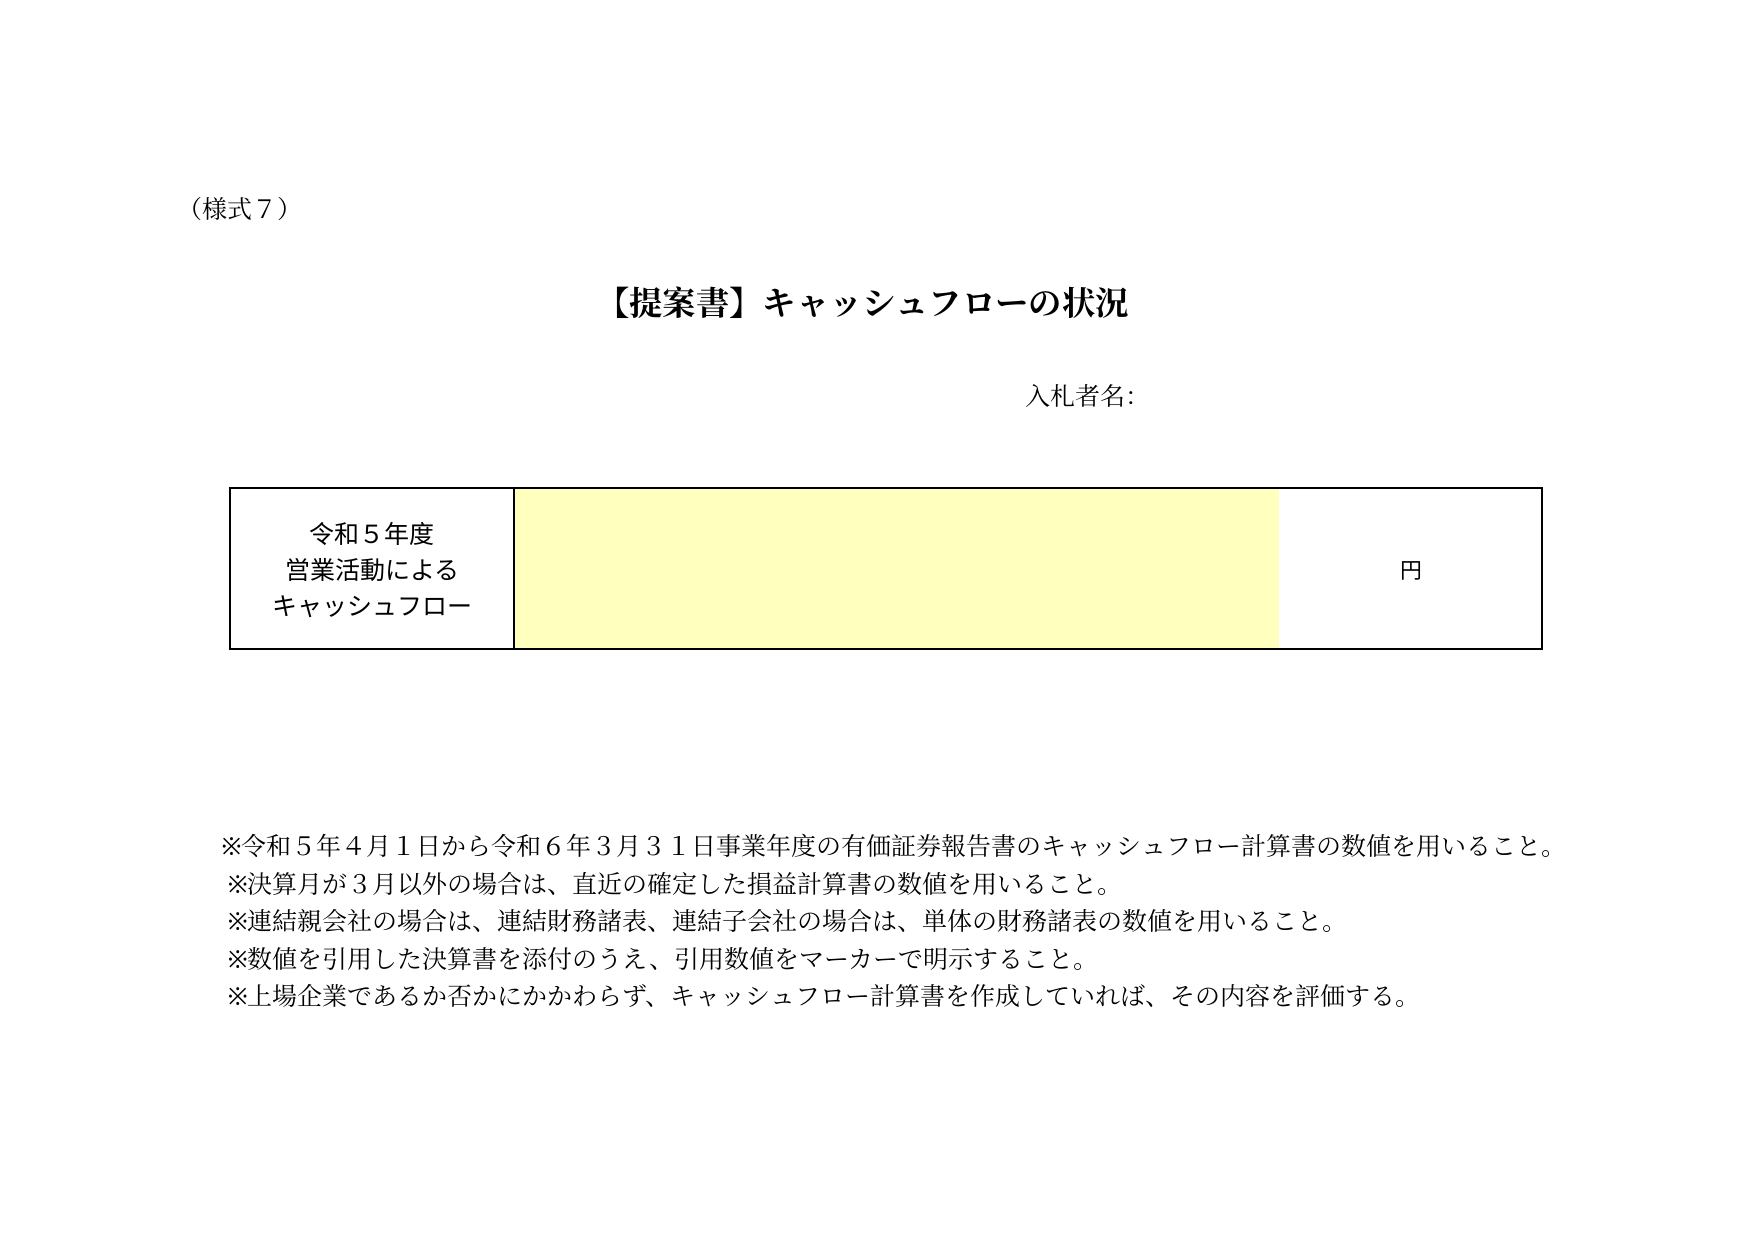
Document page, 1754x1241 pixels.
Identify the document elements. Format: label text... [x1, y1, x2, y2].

text ※上場企業であるか否かにかかわらず、キャッシュフロー計算書を作成していれば、その内容を評価する。 [177, 976, 1547, 1014]
text （様式７） [177, 189, 1547, 226]
text ※数値を引用した決算書を添付のうえ、引用数値をマーカーで明示すること。 [177, 939, 1547, 976]
text ※決算月が３月以外の場合は、直近の確定した損益計算書の数値を用いること。 [177, 864, 1547, 901]
text ※令和５年４月１日から令和６年３月３１日事業年度の有価証券報告書のキャッシュフロー計算書の数値を用いること。 [221, 826, 1547, 864]
table_header 円 [1280, 489, 1541, 648]
text 入札者名： [177, 376, 1547, 414]
table_header [515, 489, 1279, 648]
text ※連結親会社の場合は、連結財務諸表、連結子会社の場合は、単体の財務諸表の数値を用いること。 [177, 901, 1547, 939]
text 【提案書】キャッシュフローの状況 [177, 264, 1547, 339]
table_header 令和５年度 営業活動による キャッシュフロー [231, 489, 513, 648]
